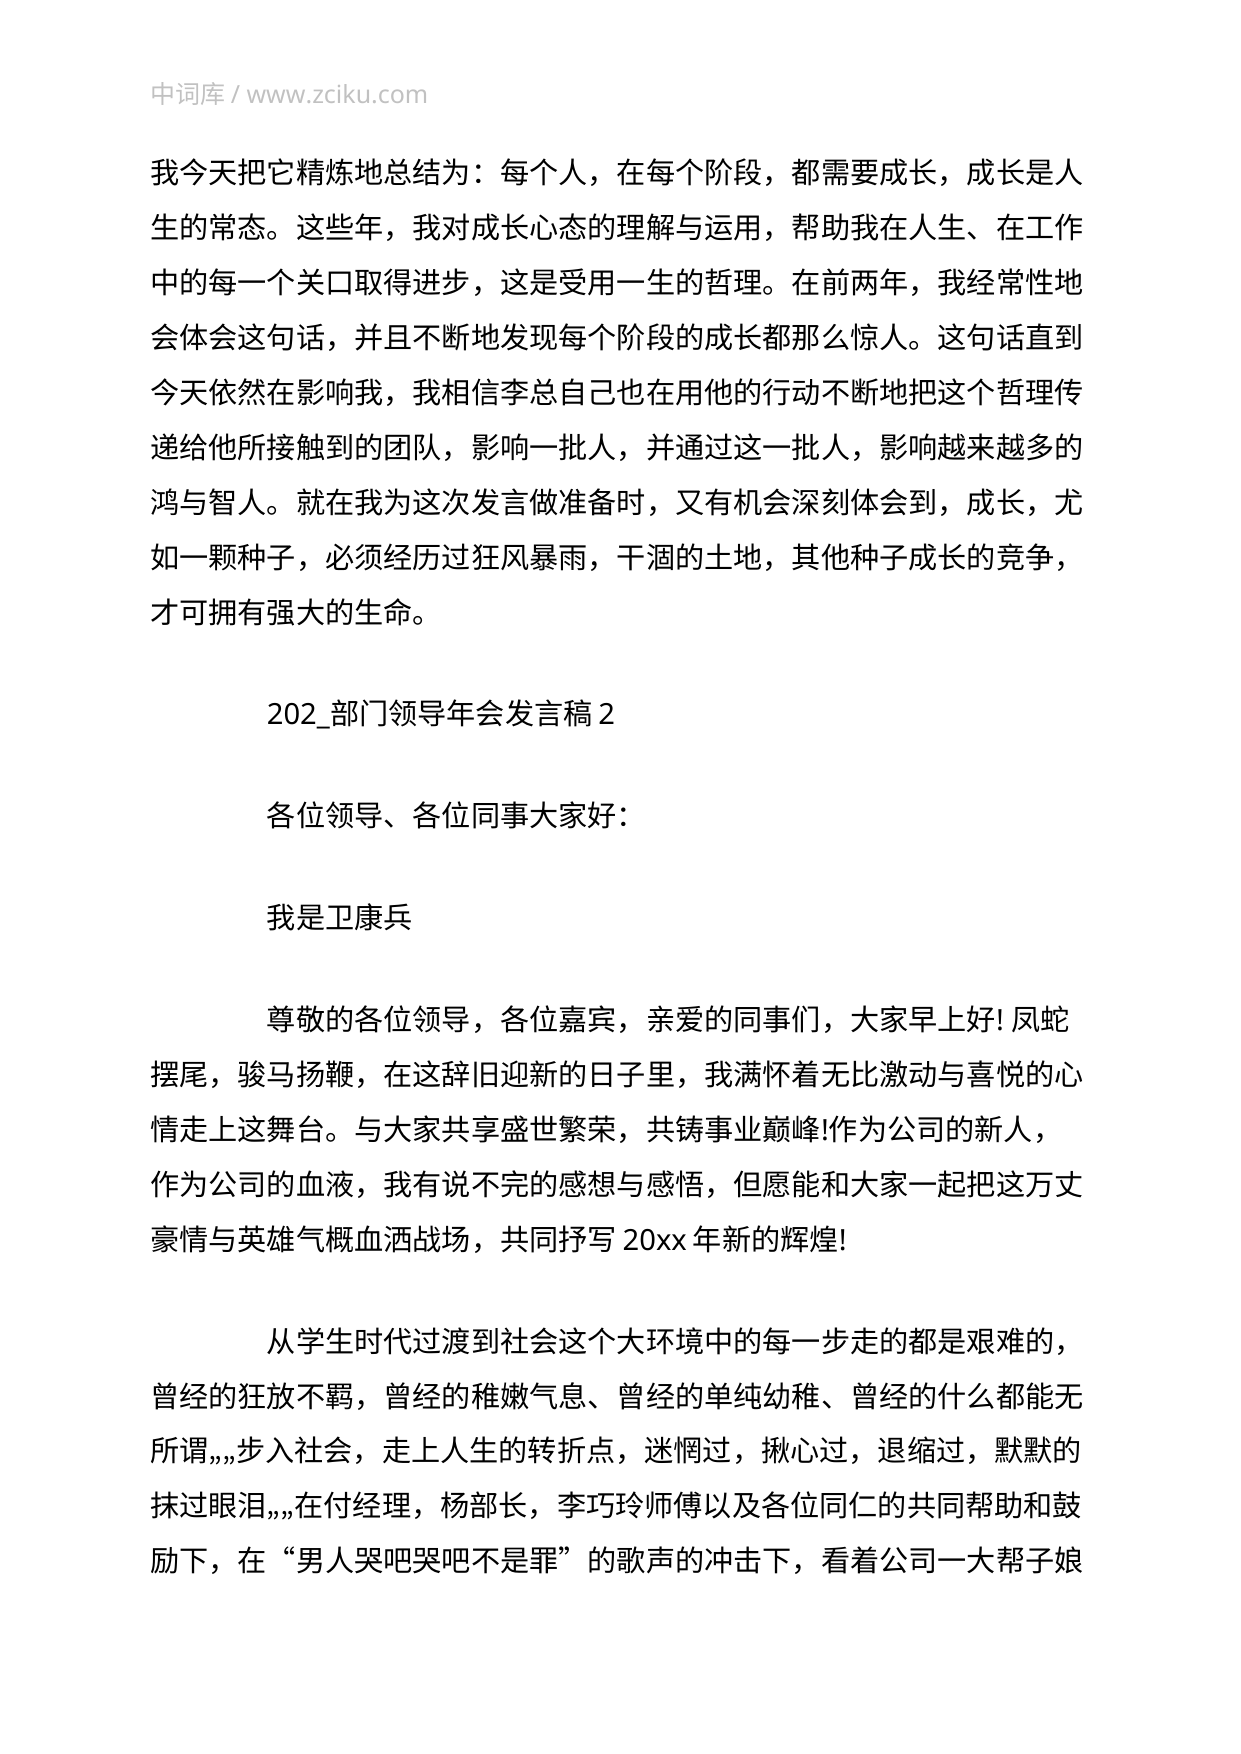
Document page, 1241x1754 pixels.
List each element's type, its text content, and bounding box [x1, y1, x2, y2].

text 各位领导、各位同事大家好： [150, 793, 1090, 835]
text 我是卫康兵 [150, 895, 1090, 937]
text 尊敬的各位领导，各位嘉宾，亲爱的同事们，大家早上好! 凤蛇摆尾，骏马扬鞭，在这辞旧迎新的日子里，我满怀着无比激动与喜悦的心情走上这舞台。与大家共享盛世繁荣，共铸事业巅峰!作为公司的新人，作为公司的血液，我有说不完的感想与感悟，但愿能和大家一起把这万丈豪情与英雄气概血洒战场，共同抒写20xx年新的辉煌! [150, 996, 1090, 1259]
text 202_部门领导年会发言稿2 [150, 691, 1090, 733]
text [150, 1318, 1090, 1580]
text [150, 150, 1090, 631]
